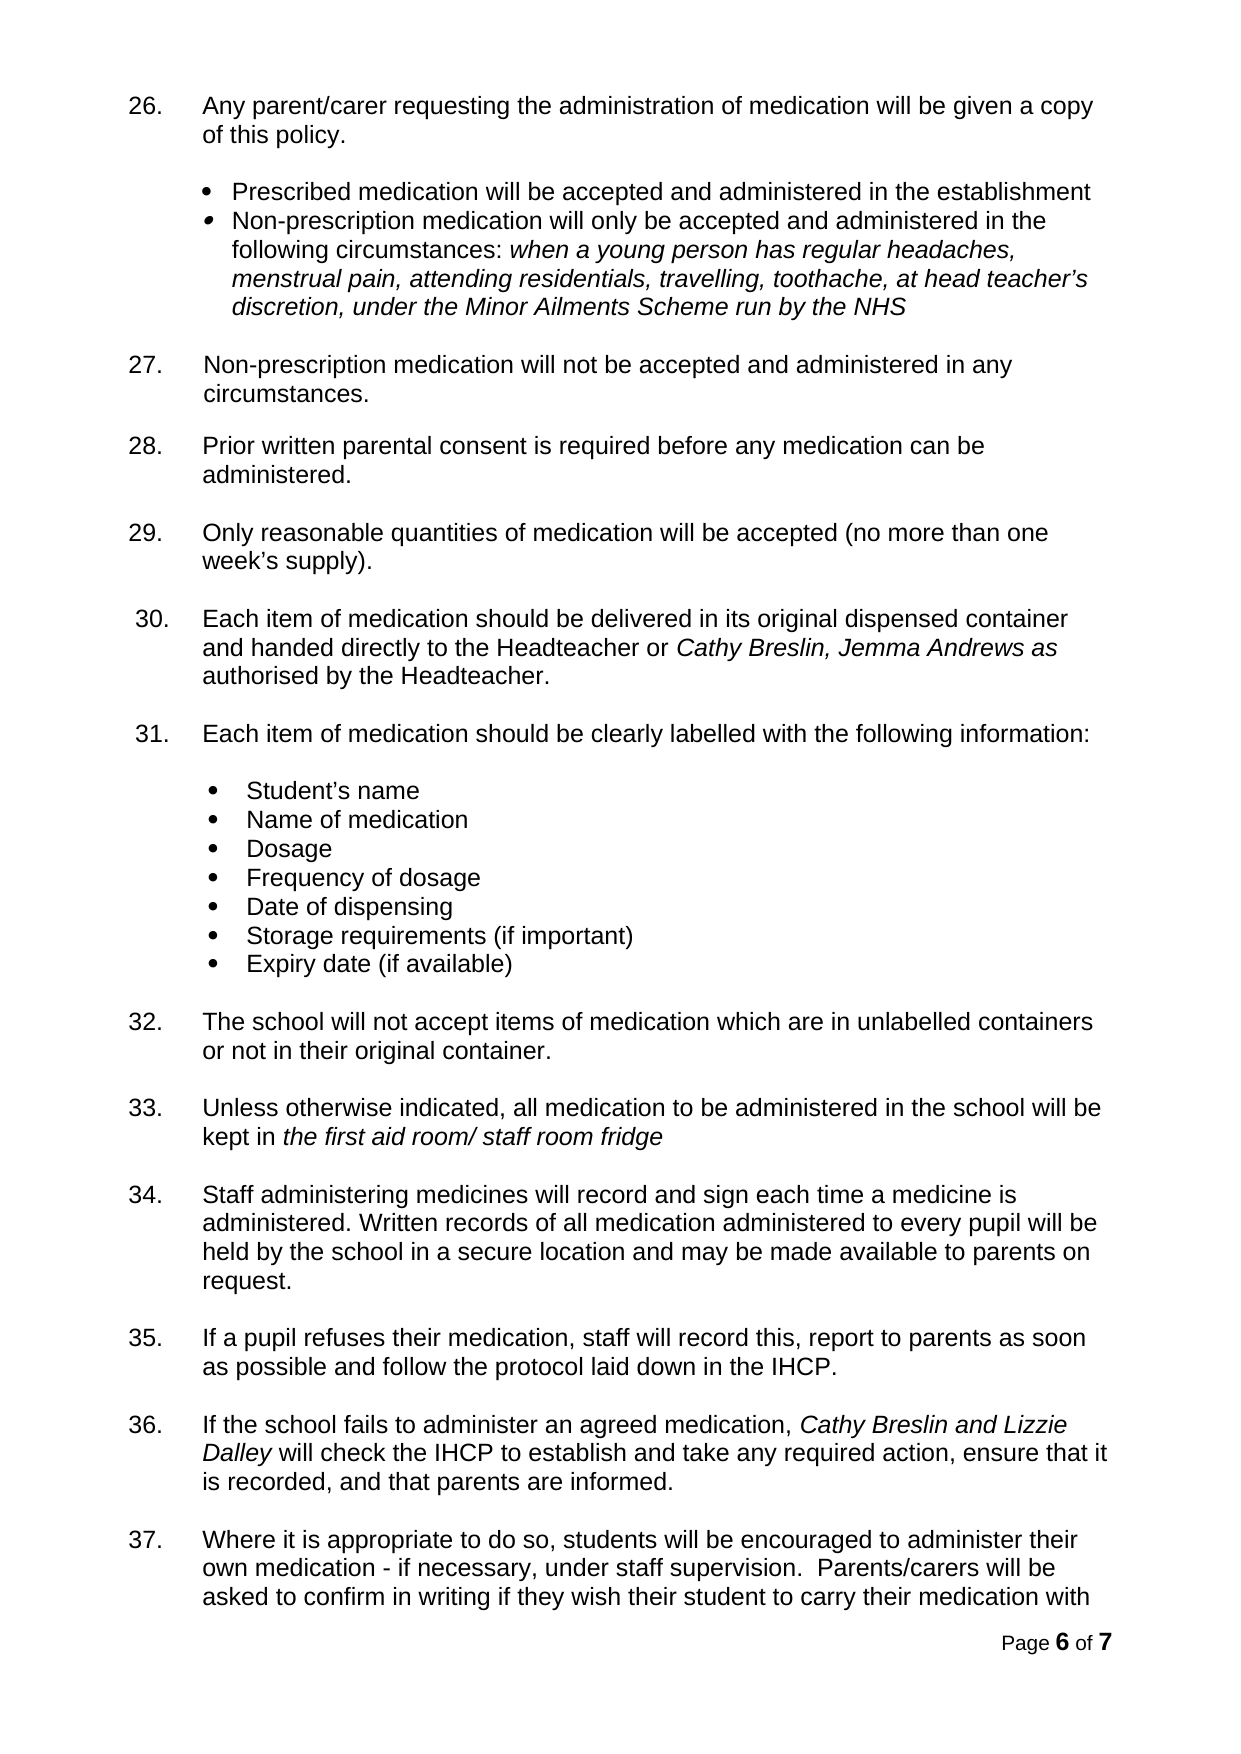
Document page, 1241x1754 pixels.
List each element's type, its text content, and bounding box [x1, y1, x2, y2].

list The school will not accept items of medication which are in unlabelled containers or not in their original container. [128, 1007, 1112, 1064]
list Only reasonable quantities of medication will be accepted (no more than one week’s supply). [128, 518, 1112, 575]
list If the school fails to administer an agreed medication, Cathy Breslin and Lizzie Dalley will check the IHCP to establish and take any required action, ensure that it is recorded, and that parents are informed. [128, 1409, 1112, 1496]
list Each item of medication should be delivered in its original dispensed container and handed directly to the Headteacher or Cathy Breslin, Jemma Andrews as authorised by the Headteacher. [135, 604, 1112, 690]
list Name of medication [209, 805, 1112, 834]
list Unless otherwise indicated, all medication to be administered in the school will be kept in the first aid room/ staff room fridge [128, 1093, 1112, 1151]
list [128, 1524, 1112, 1611]
list Staff administering medicines will record and sign each time a medicine is administered. Written records of all medication administered to every pupil will be held by the school in a secure location and may be made available to parents on request. [128, 1179, 1112, 1294]
list Storage requirements (if important) [209, 921, 1112, 949]
list Expiry date (if available) [209, 949, 1112, 978]
list Non-prescription medication will not be accepted and administered in any circumstances. [128, 350, 1112, 407]
list Frequency of dosage [209, 863, 1112, 892]
list If a pupil refuses their medication, staff will record this, report to parents as soon as possible and follow the protocol laid down in the IHCP. [128, 1323, 1112, 1381]
list Prescribed medication will be accepted and administered in the establishment [202, 177, 1112, 206]
list Any parent/carer requesting the administration of medication will be given a copy of this policy. [128, 91, 1112, 148]
list Prior written parental consent is required before any medication can be administered. [128, 431, 1112, 489]
list Student’s name [209, 776, 1112, 805]
list Dosage [209, 834, 1112, 863]
list Date of dispensing [209, 892, 1112, 921]
list Non-prescription medication will only be accepted and administered in the following circumstances: when a young person has regular headaches, menstrual pain, attending residentials, travelling, toothache, at head teacher’s discretion, under the Minor Ailments Scheme run by the NHS [202, 206, 1112, 321]
list Each item of medication should be clearly labelled with the following information: [135, 719, 1112, 748]
